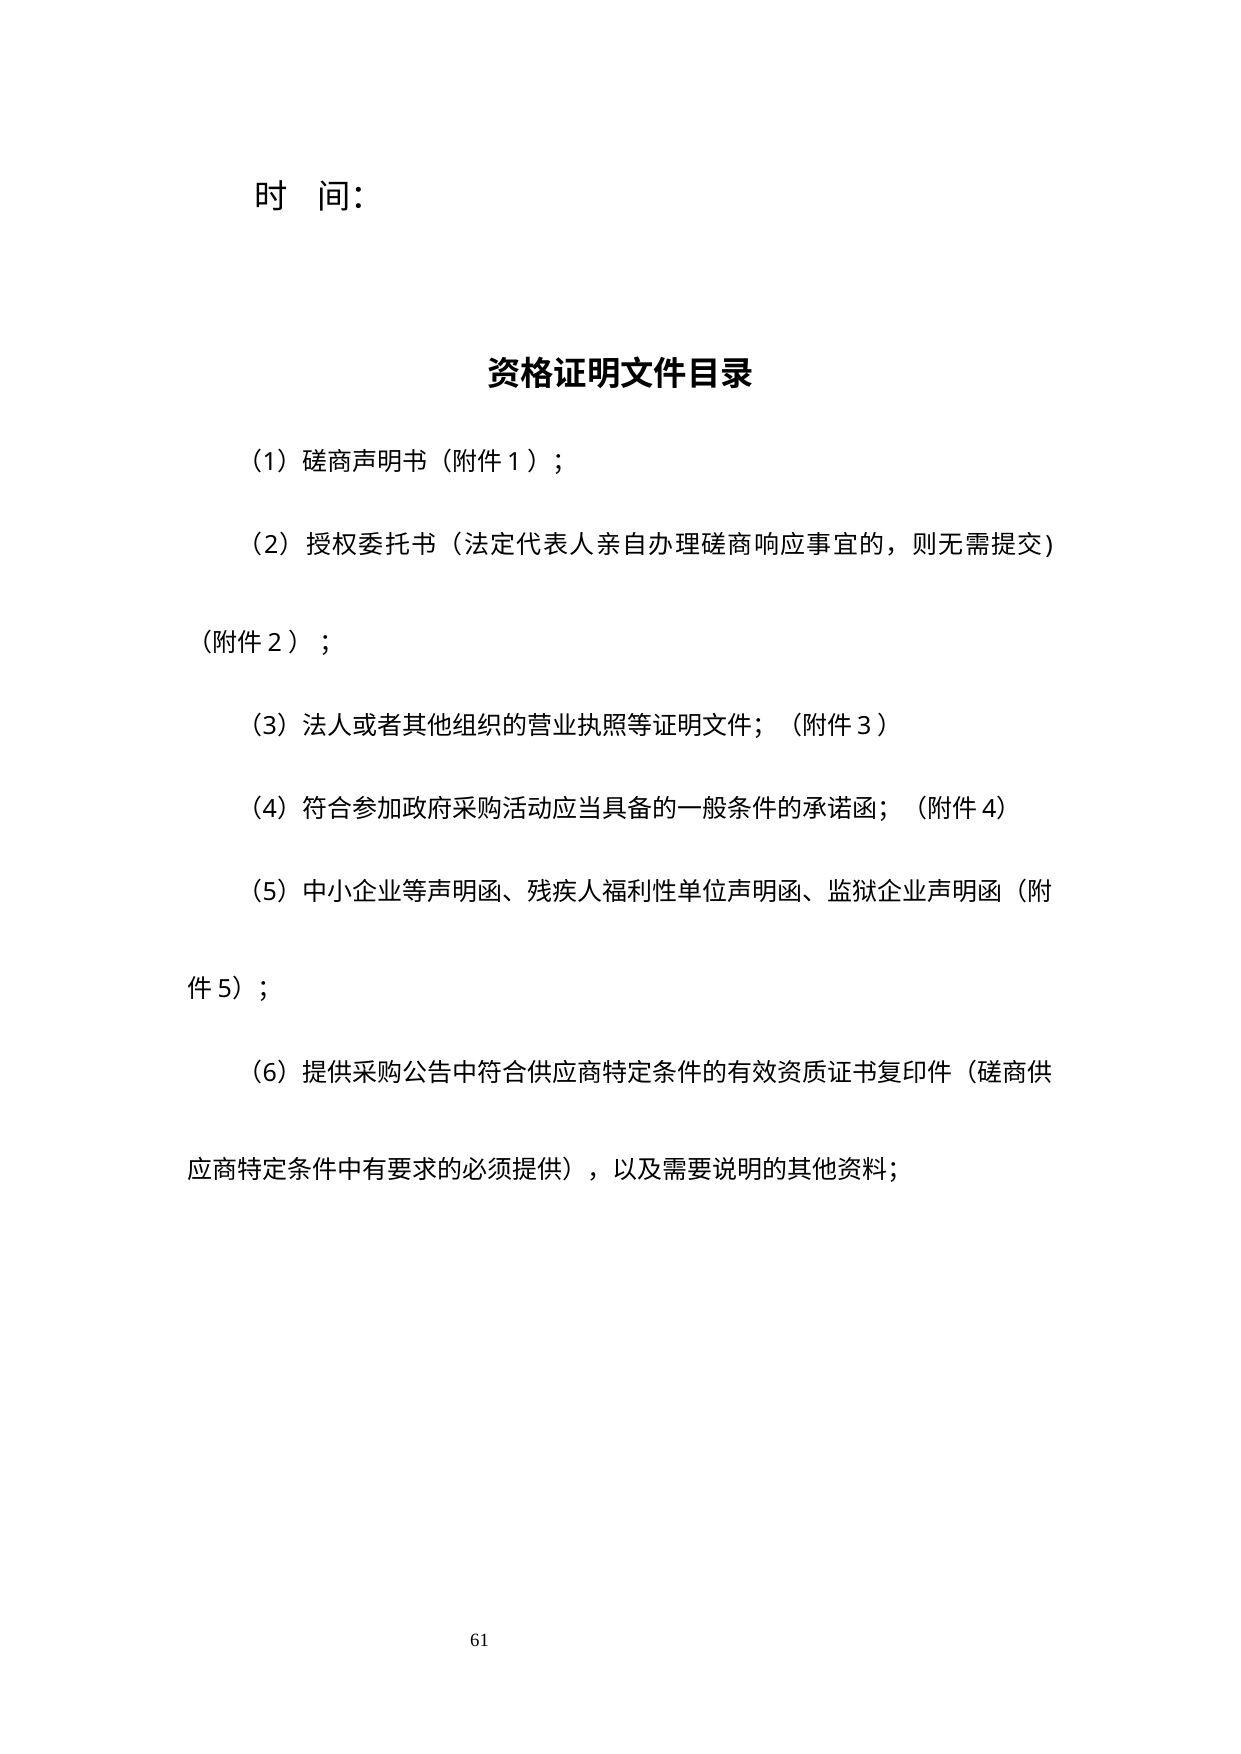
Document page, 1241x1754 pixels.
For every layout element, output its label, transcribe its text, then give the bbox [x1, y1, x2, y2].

text （2）授权委托书（法定代表人亲自办理磋商响应事宜的，则无需提交)（附件2 ） ； [187, 510, 1053, 673]
text （6）提供采购公告中符合供应商特定条件的有效资质证书复印件（磋商供应商特定条件中有要求的必须提供），以及需要说明的其他资料； [187, 1038, 1053, 1200]
text 时 间： [187, 162, 997, 227]
text （1）磋商声明书（附件1 ）； [187, 427, 1053, 492]
text （3）法人或者其他组织的营业执照等证明文件；（附件3 ） [187, 691, 1053, 756]
text 资格证明文件目录 [187, 338, 1053, 403]
text （5）中小企业等声明函、残疾人福利性单位声明函、监狱企业声明函（附件5）； [187, 857, 1053, 1019]
text （4）符合参加政府采购活动应当具备的一般条件的承诺函；（附件4） [187, 774, 1053, 839]
